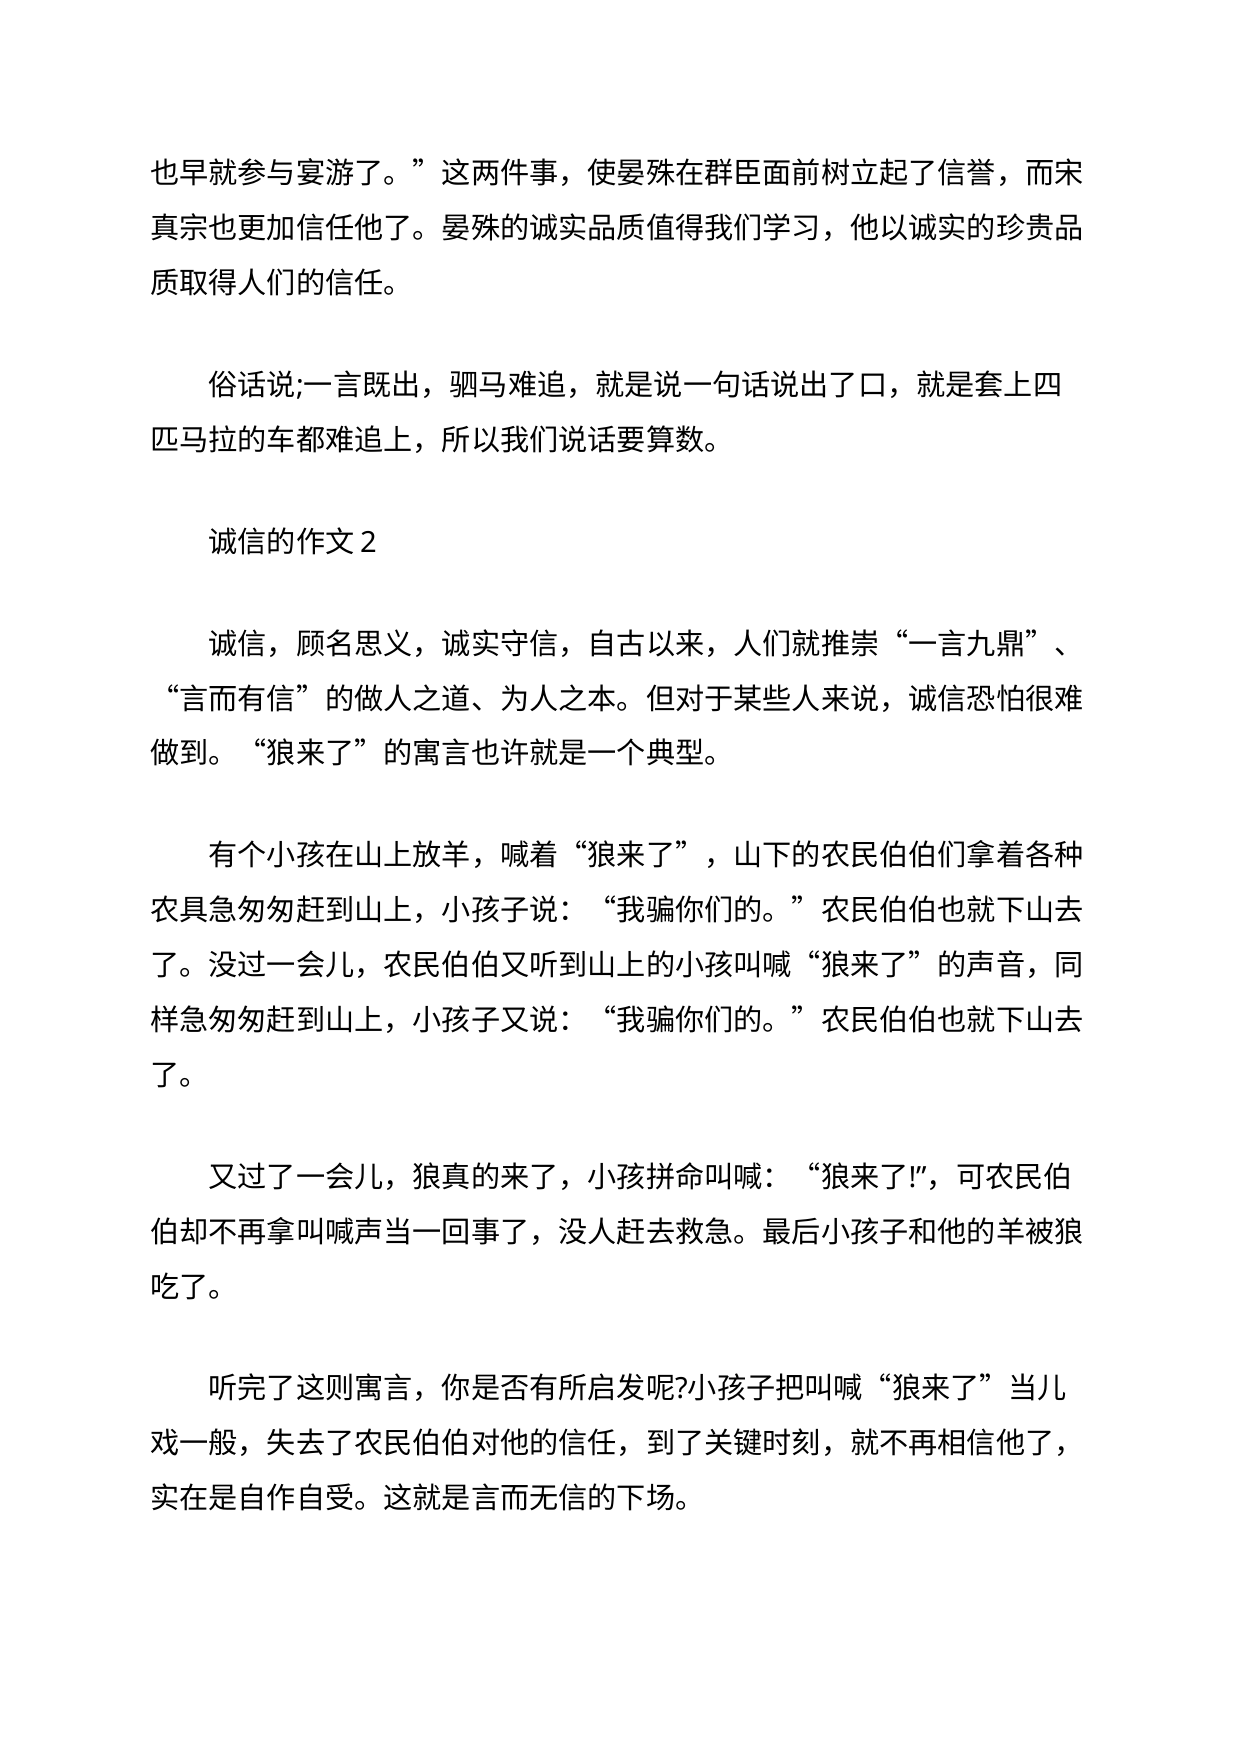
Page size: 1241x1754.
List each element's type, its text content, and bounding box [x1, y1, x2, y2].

text 俗话说;一言既出，驷马难追，就是说一句话说出了口，就是套上四匹马拉的车都难追上，所以我们说话要算数。 [150, 362, 1090, 459]
text 听完了这则寓言，你是否有所启发呢?小孩子把叫喊“狼来了”当儿戏一般，失去了农民伯伯对他的信任，到了关键时刻，就不再相信他了，实在是自作自受。这就是言而无信的下场。 [150, 1365, 1090, 1517]
text 有个小孩在山上放羊，喊着“狼来了”，山下的农民伯伯们拿着各种农具急匆匆赶到山上，小孩子说：“我骗你们的。”农民伯伯也就下山去了。没过一会儿，农民伯伯又听到山上的小孩叫喊“狼来了”的声音，同样急匆匆赶到山上，小孩子又说：“我骗你们的。”农民伯伯也就下山去了。 [150, 832, 1090, 1094]
text 诚信，顾名思义，诚实守信，自古以来，人们就推崇“一言九鼎”、“言而有信”的做人之道、为人之本。但对于某些人来说，诚信恐怕很难做到。“狼来了”的寓言也许就是一个典型。 [150, 620, 1090, 772]
text 又过了一会儿，狼真的来了，小孩拼命叫喊：“狼来了!”，可农民伯伯却不再拿叫喊声当一回事了，没人赶去救急。最后小孩子和他的羊被狼吃了。 [150, 1153, 1090, 1305]
text 诚信的作文2 [150, 518, 1090, 561]
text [150, 150, 1090, 302]
